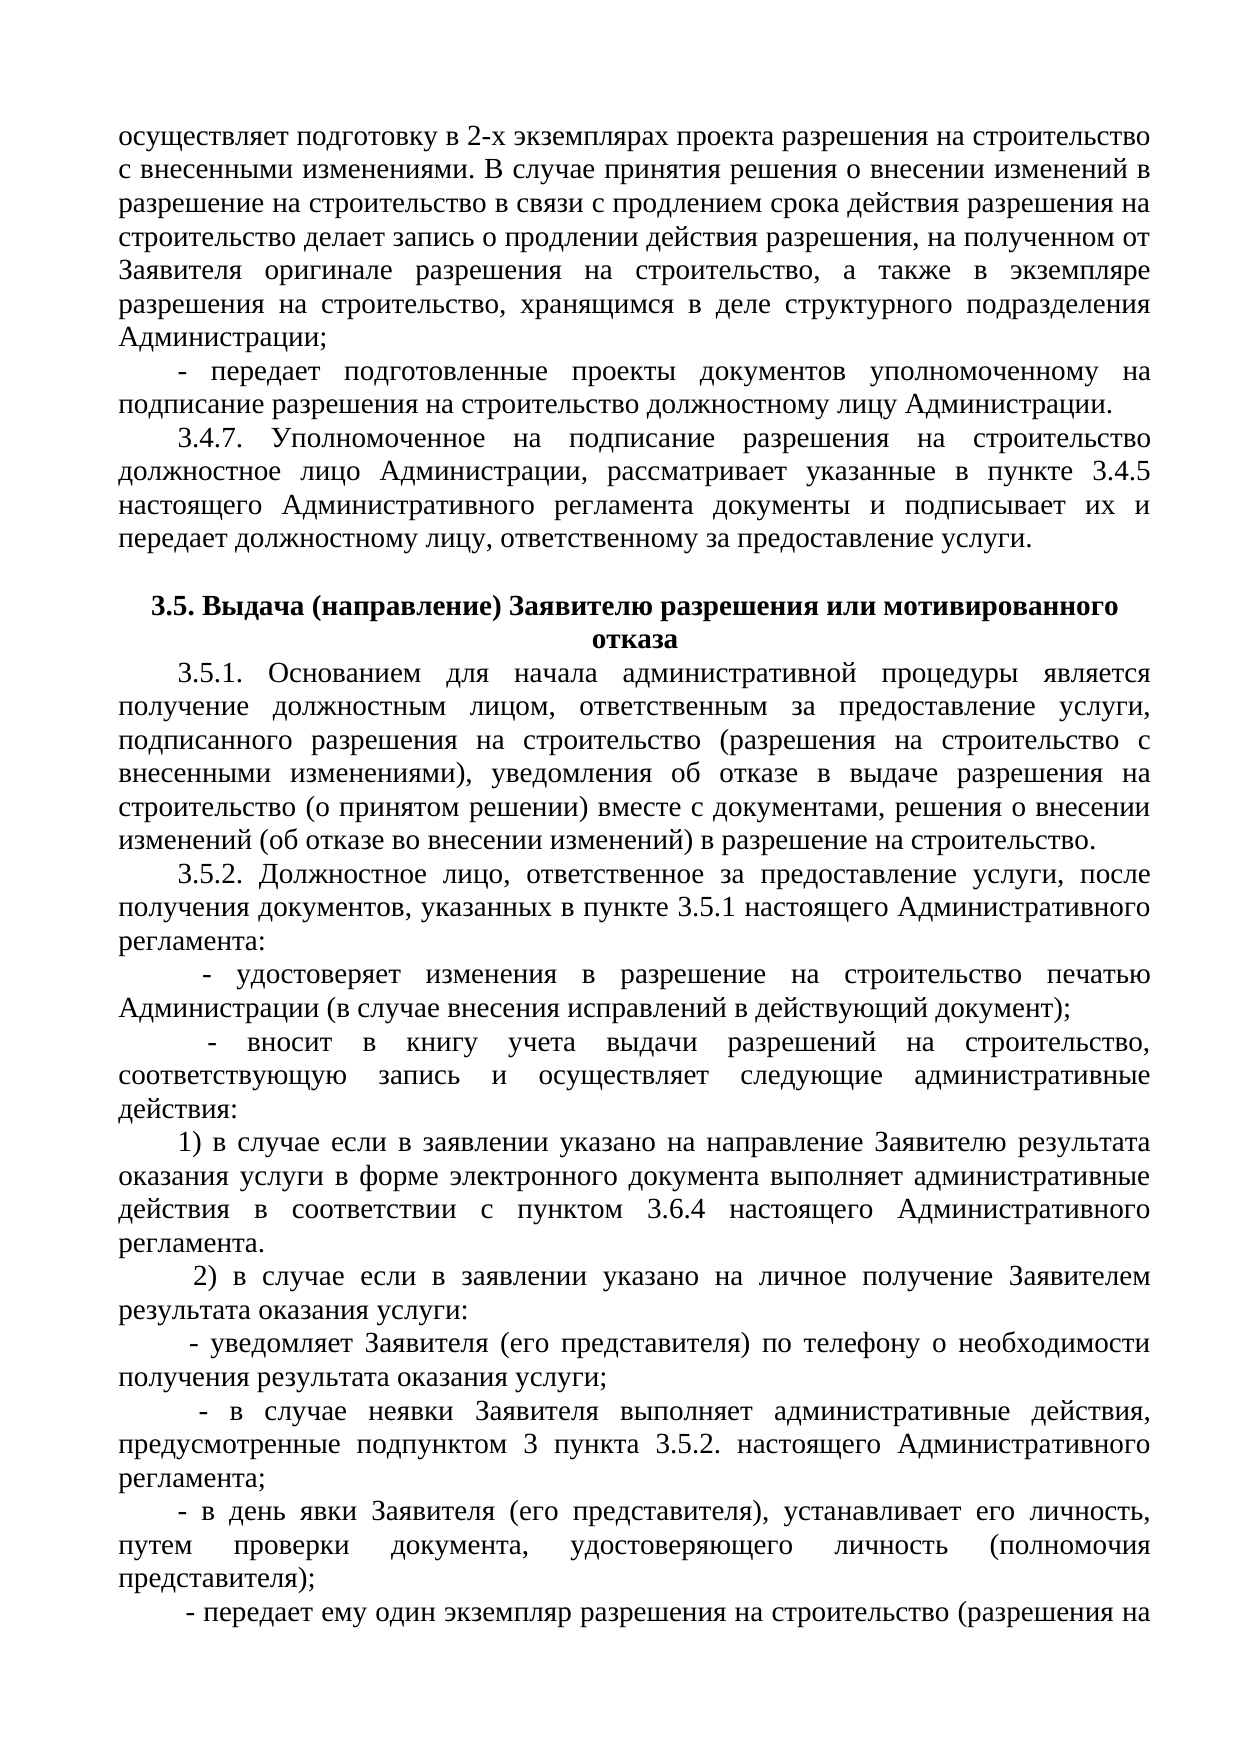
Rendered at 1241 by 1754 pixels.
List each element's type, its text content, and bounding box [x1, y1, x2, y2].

text - уведомляет Заявителя (его представителя) по телефону о необходимости получения результата оказания услуги; [118, 1326, 1152, 1393]
text 2) в случае если в заявлении указано на личное получение Заявителем результата оказания услуги: [118, 1258, 1152, 1326]
text - вносит в книгу учета выдачи разрешений на строительство, соответствующую запись и осуществляет следующие административные действия: [118, 1024, 1152, 1124]
text 3.5. Выдача (направление) Заявителю разрешения или мотивированного отказа [118, 588, 1152, 655]
text 3.4.7. Уполномоченное на подписание разрешения на строительство должностное лицо Администрации, рассматривает указанные в пункте 3.4.5 настоящего Административного регламента документы и подписывает их и передает должностному лицу, ответственному за предоставление услуги. [118, 420, 1152, 554]
text - в случае неявки Заявителя выполняет административные действия, предусмотренные подпунктом 3 пункта 3.5.2. настоящего Административного регламента; [118, 1393, 1152, 1493]
text 3.5.2. Должностное лицо, ответственное за предоставление услуги, после получения документов, указанных в пункте 3.5.1 настоящего Административного регламента: [118, 856, 1152, 957]
text 3.5.1. Основанием для начала административной процедуры является получение должностным лицом, ответственным за предоставление услуги, подписанного разрешения на строительство (разрешения на строительство с внесенными изменениями), уведомления об отказе в выдаче разрешения на строительство (о принятом решении) вместе с документами, решения о внесении изменений (об отказе во внесении изменений) в разрешение на строительство. [118, 655, 1152, 856]
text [118, 1594, 1152, 1627]
text - в день явки Заявителя (его представителя), устанавливает его личность, путем проверки документа, удостоверяющего личность (полномочия представителя); [118, 1493, 1152, 1594]
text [118, 118, 1152, 353]
text 1) в случае если в заявлении указано на направление Заявителю результата оказания услуги в форме электронного документа выполняет административные действия в соответствии с пунктом 3.6.4 настоящего Административного регламента. [118, 1124, 1152, 1258]
text - передает подготовленные проекты документов уполномоченному на подписание разрешения на строительство должностному лицу Администрации. [118, 353, 1152, 420]
text - удостоверяет изменения в разрешение на строительство печатью Администрации (в случае внесения исправлений в действующий документ); [118, 957, 1152, 1024]
